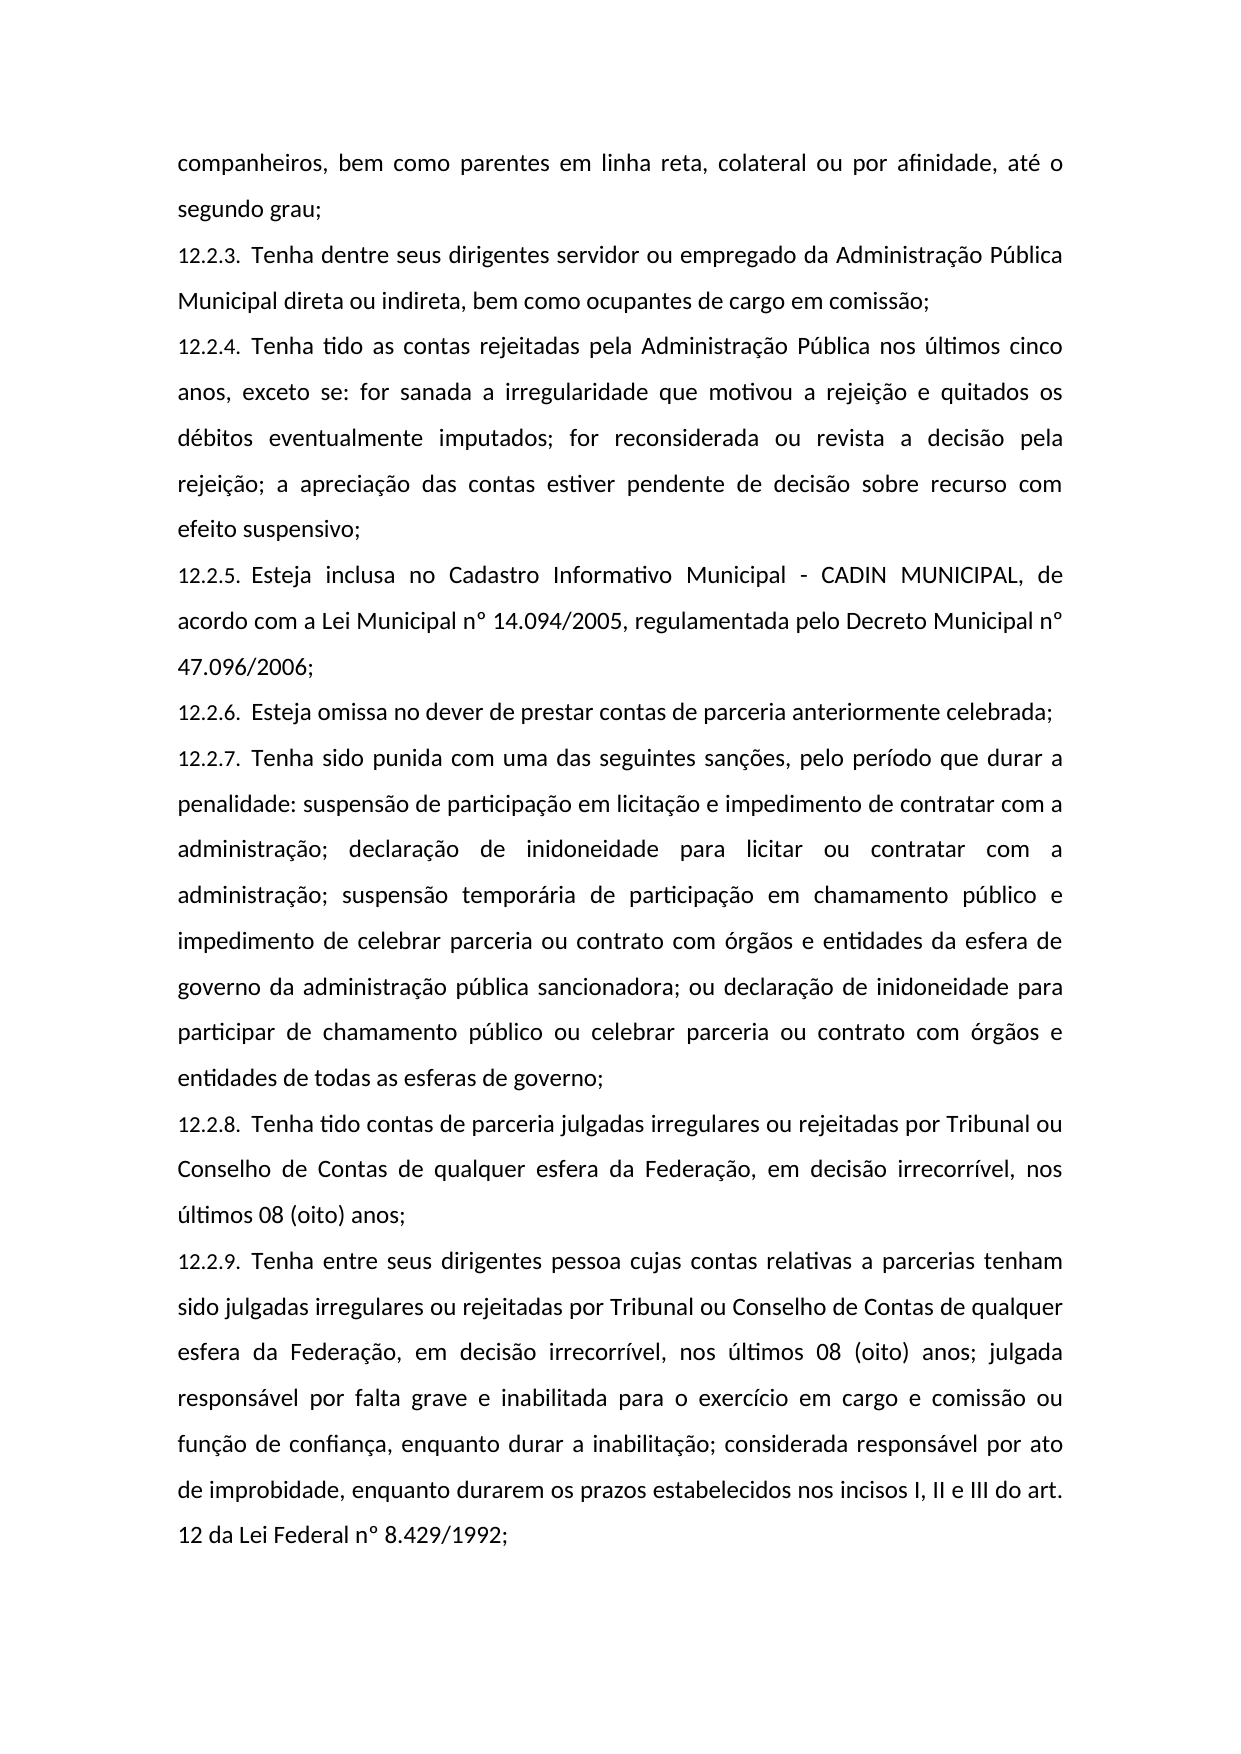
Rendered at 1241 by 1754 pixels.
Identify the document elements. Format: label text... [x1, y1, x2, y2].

list Esteja inclusa no Cadastro Informativo Municipal - CADIN MUNICIPAL, de acordo com a Lei Municipal nº 14.094/2005, regulamentada pelo Decreto Municipal nº 47.096/2006; [177, 559, 1063, 681]
list Tenha sido punida com uma das seguintes sanções, pelo período que durar a penalidade: suspensão de participação em licitação e impedimento de contratar com a administração; declaração de inidoneidade para licitar ou contratar com a administração; suspensão temporária de participação em chamamento público e impedimento de celebrar parceria ou contrato com órgãos e entidades da esfera de governo da administração pública sancionadora; ou declaração de inidoneidade para participar de chamamento público ou celebrar parceria ou contrato com órgãos e entidades de todas as esferas de governo; [177, 742, 1063, 1093]
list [177, 148, 1063, 224]
list Esteja omissa no dever de prestar contas de parceria anteriormente celebrada; [177, 696, 1063, 727]
list Tenha dentre seus dirigentes servidor ou empregado da Administração Pública Municipal direta ou indireta, bem como ocupantes de cargo em comissão; [177, 239, 1063, 315]
list Tenha tido as contas rejeitadas pela Administração Pública nos últimos cinco anos, exceto se: for sanada a irregularidade que motivou a rejeição e quitados os débitos eventualmente imputados; for reconsiderada ou revista a decisão pela rejeição; a apreciação das contas estiver pendente de decisão sobre recurso com efeito suspensivo; [177, 331, 1063, 544]
list Tenha entre seus dirigentes pessoa cujas contas relativas a parcerias tenham sido julgadas irregulares ou rejeitadas por Tribunal ou Conselho de Contas de qualquer esfera da Federação, em decisão irrecorrível, nos últimos 08 (oito) anos; julgada responsável por falta grave e inabilitada para o exercício em cargo e comissão ou função de confiança, enquanto durar a inabilitação; considerada responsável por ato de improbidade, enquanto durarem os prazos estabelecidos nos incisos I, II e III do art. 12 da Lei Federal nº 8.429/1992; [177, 1245, 1063, 1550]
list Tenha tido contas de parceria julgadas irregulares ou rejeitadas por Tribunal ou Conselho de Contas de qualquer esfera da Federação, em decisão irrecorrível, nos últimos 08 (oito) anos; [177, 1108, 1063, 1230]
